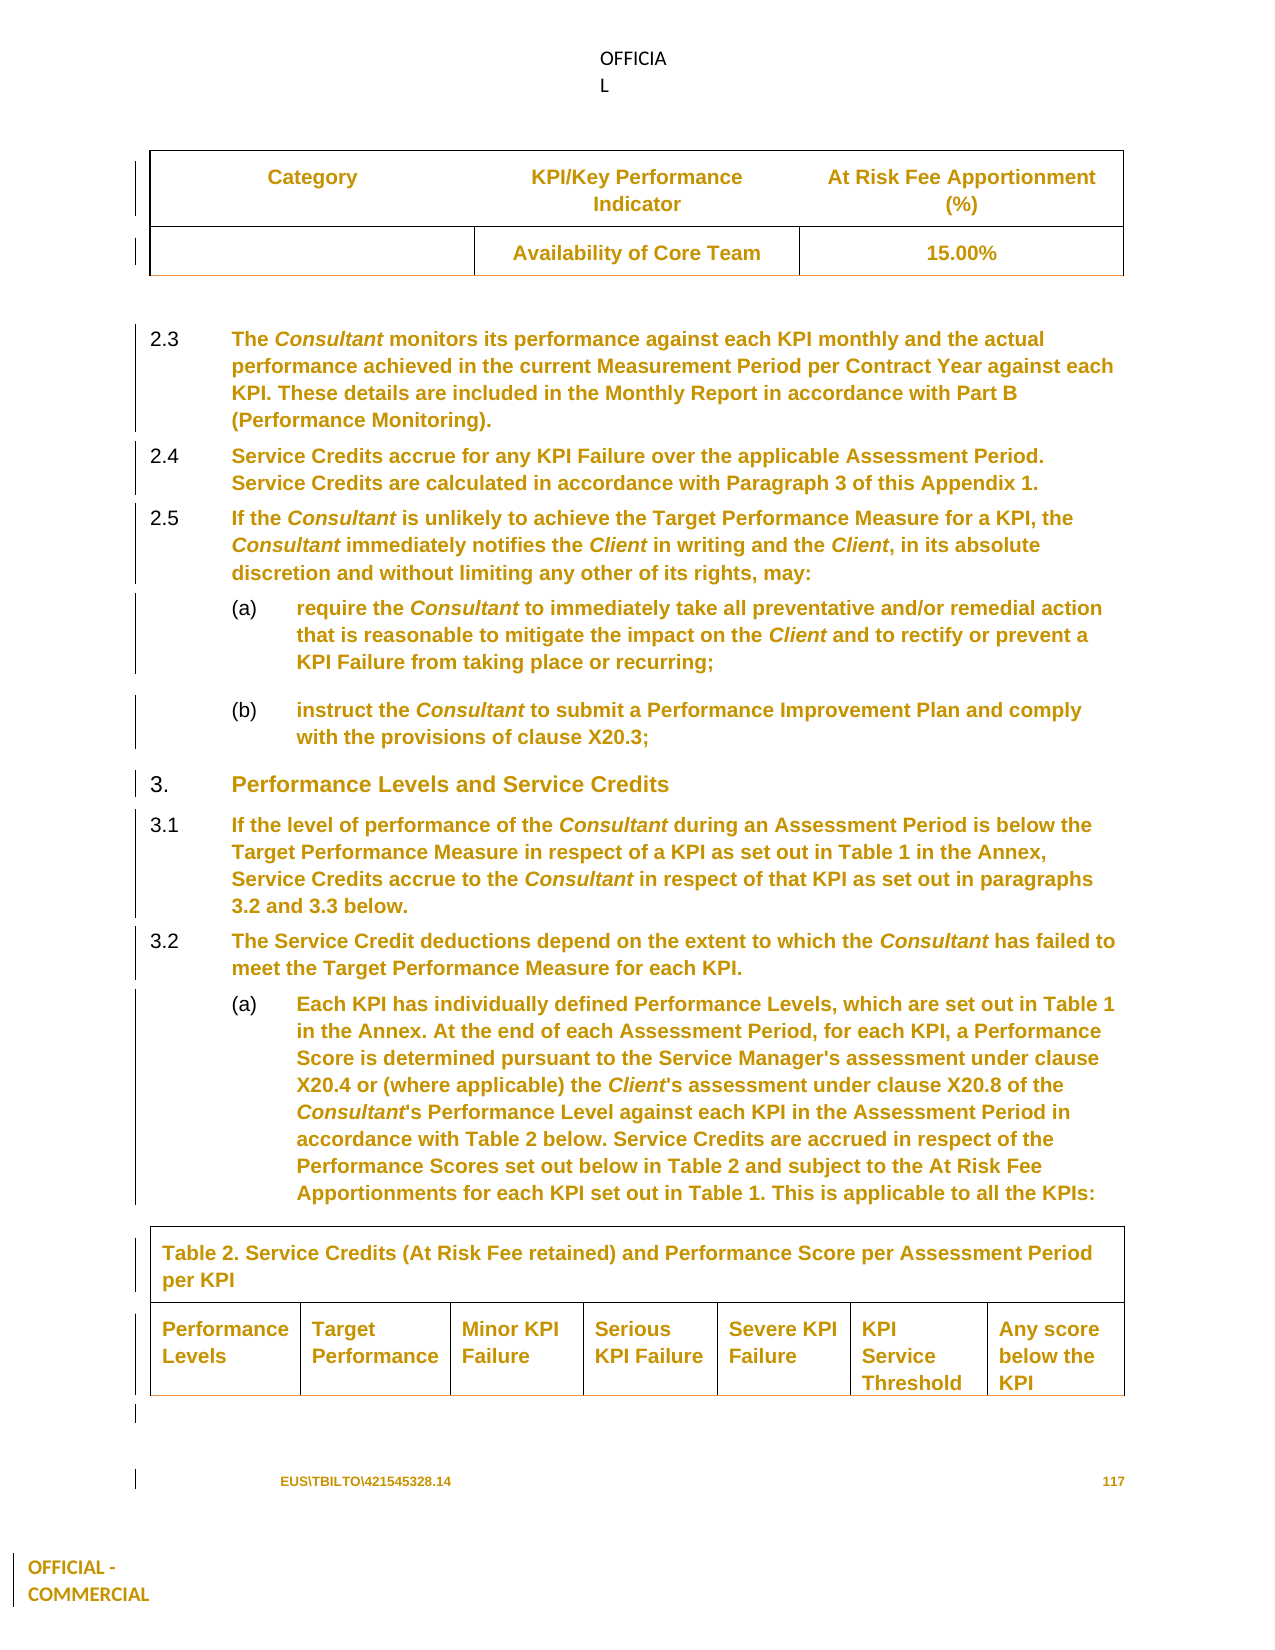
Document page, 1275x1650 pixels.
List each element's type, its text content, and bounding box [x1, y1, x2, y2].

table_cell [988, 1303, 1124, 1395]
text Performance Levels and Service Credits [150, 770, 1125, 797]
text The Service Credit deductions depend on the extent to which the Consultant has failed to meet the Target Performance Measure for each KPI. [150, 926, 1125, 980]
text Each KPI has individually defined Performance Levels, which are set out in Table 1 in the Annex. At the end of each Assessment Period, for each KPI, a Performance Score is determined pursuant to the Service Manager's assessment under clause X20.4 or (where applicable) the Client's assessment under clause X20.8 of the Consultant's Performance Level against each KPI in the Assessment Period in accordance with Table 2 below. Service Credits are accrued in respect of the Performance Scores set out below in Table 2 and subject to the At Risk Fee Apportionments for each KPI set out in Table 1. This is applicable to all the KPIs: [231, 988, 1125, 1205]
text If the level of performance of the Consultant during an Assessment Period is below the Target Performance Measure in respect of a KPI as set out in Table 1 in the Annex, Service Credits accrue to the Consultant in respect of that KPI as set out in paragraphs 3.2 and 3.3 below. [150, 809, 1125, 918]
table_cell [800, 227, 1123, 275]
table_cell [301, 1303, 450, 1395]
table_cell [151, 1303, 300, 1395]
text instruct the Consultant to submit a Performance Improvement Plan and comply with the provisions of clause X20.3; [231, 695, 1125, 749]
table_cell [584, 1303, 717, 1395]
text The Consultant monitors its performance against each KPI monthly and the actual performance achieved in the current Measurement Period per Contract Year against each KPI. These details are included in the Monthly Report in accordance with Part B (Performance Monitoring). [150, 324, 1125, 432]
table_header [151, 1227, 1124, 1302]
text Service Credits accrue for any KPI Failure over the applicable Assessment Period. Service Credits are calculated in accordance with Paragraph 3 of this Appendix 1. [150, 441, 1125, 495]
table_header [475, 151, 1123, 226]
text If the Consultant is unlikely to achieve the Target Performance Measure for a KPI, the Consultant immediately notifies the Client in writing and the Client, in its absolute discretion and without limiting any other of its rights, may: [150, 503, 1125, 584]
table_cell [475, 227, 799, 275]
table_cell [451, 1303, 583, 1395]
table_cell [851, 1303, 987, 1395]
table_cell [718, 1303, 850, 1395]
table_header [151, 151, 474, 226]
text require the Consultant to immediately take all preventative and/or remedial action that is reasonable to mitigate the impact on the Client and to rectify or prevent a KPI Failure from taking place or recurring; [231, 593, 1125, 674]
